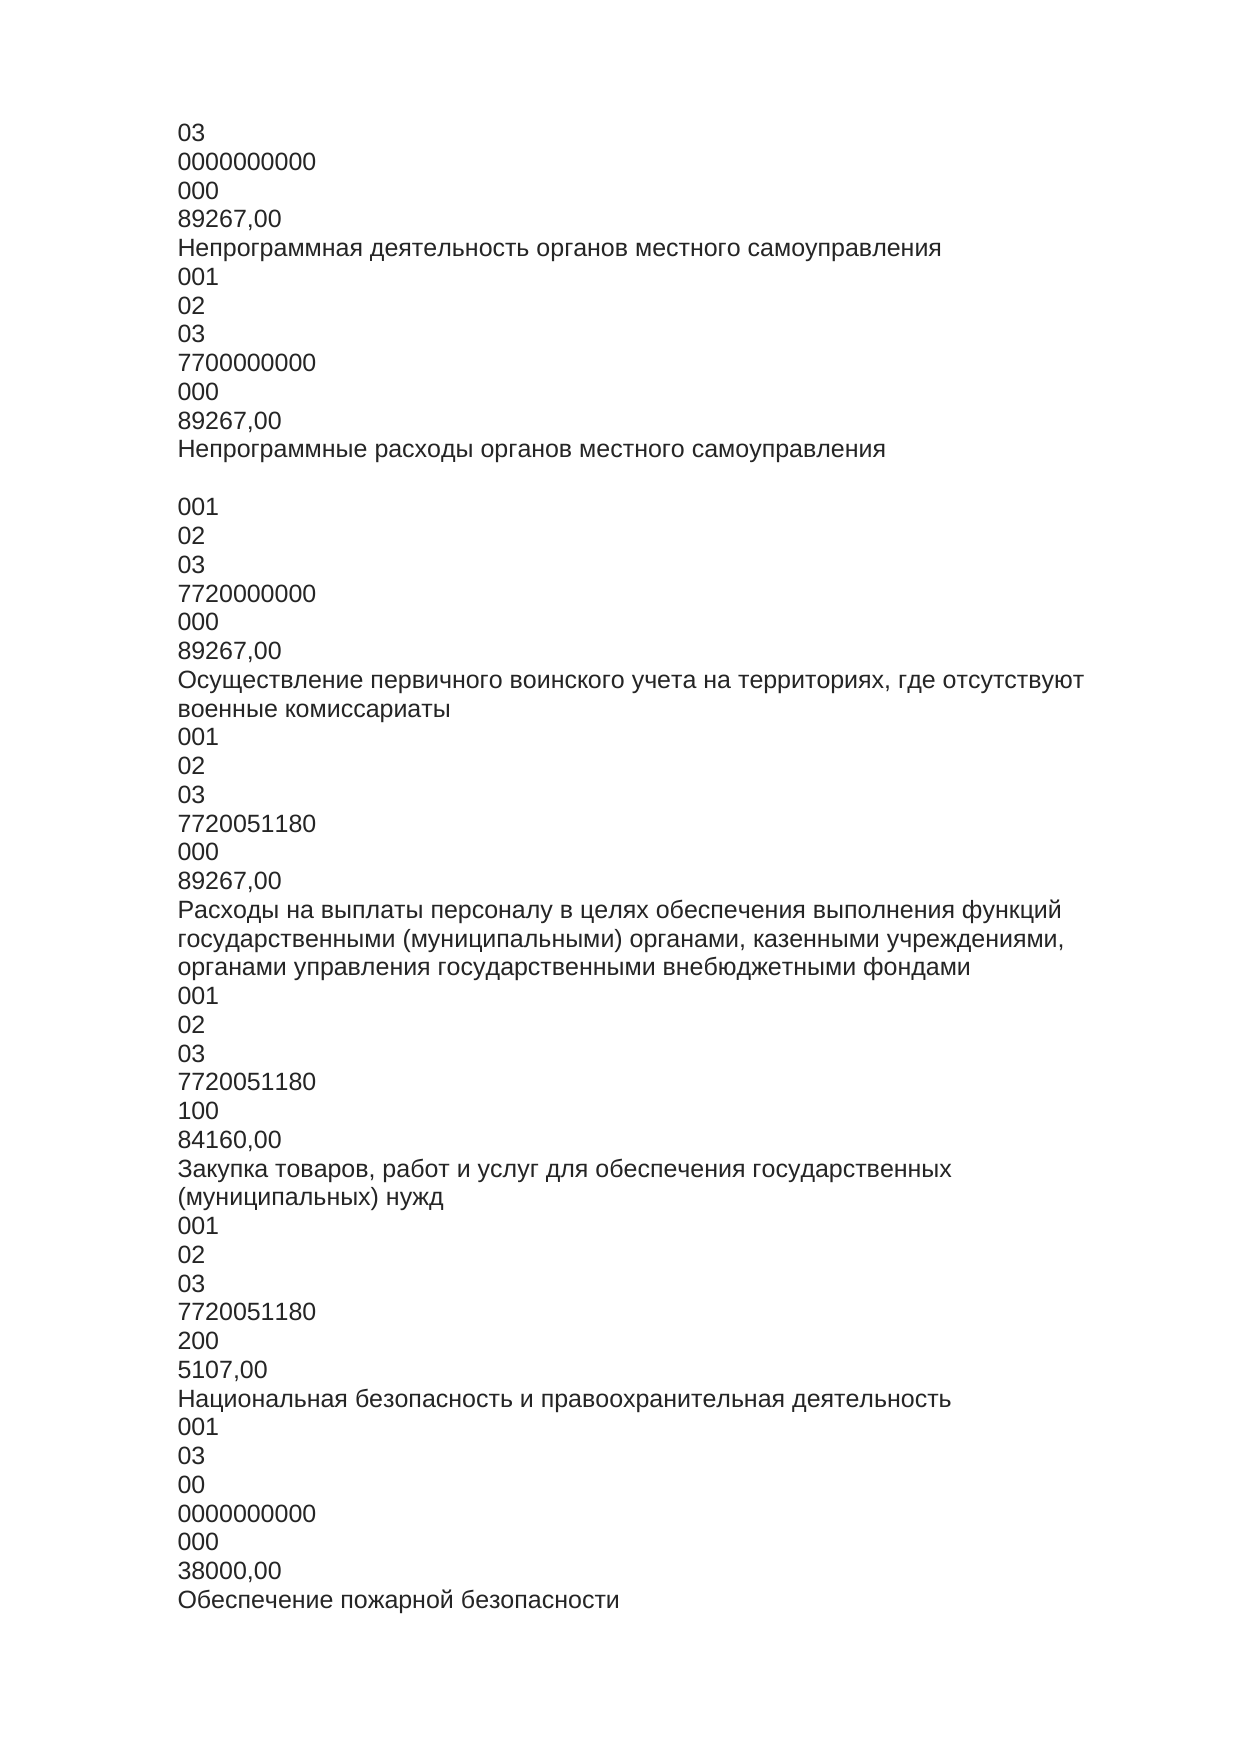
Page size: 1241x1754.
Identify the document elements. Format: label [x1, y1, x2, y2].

text [177, 492, 1152, 1613]
text [177, 118, 1152, 463]
